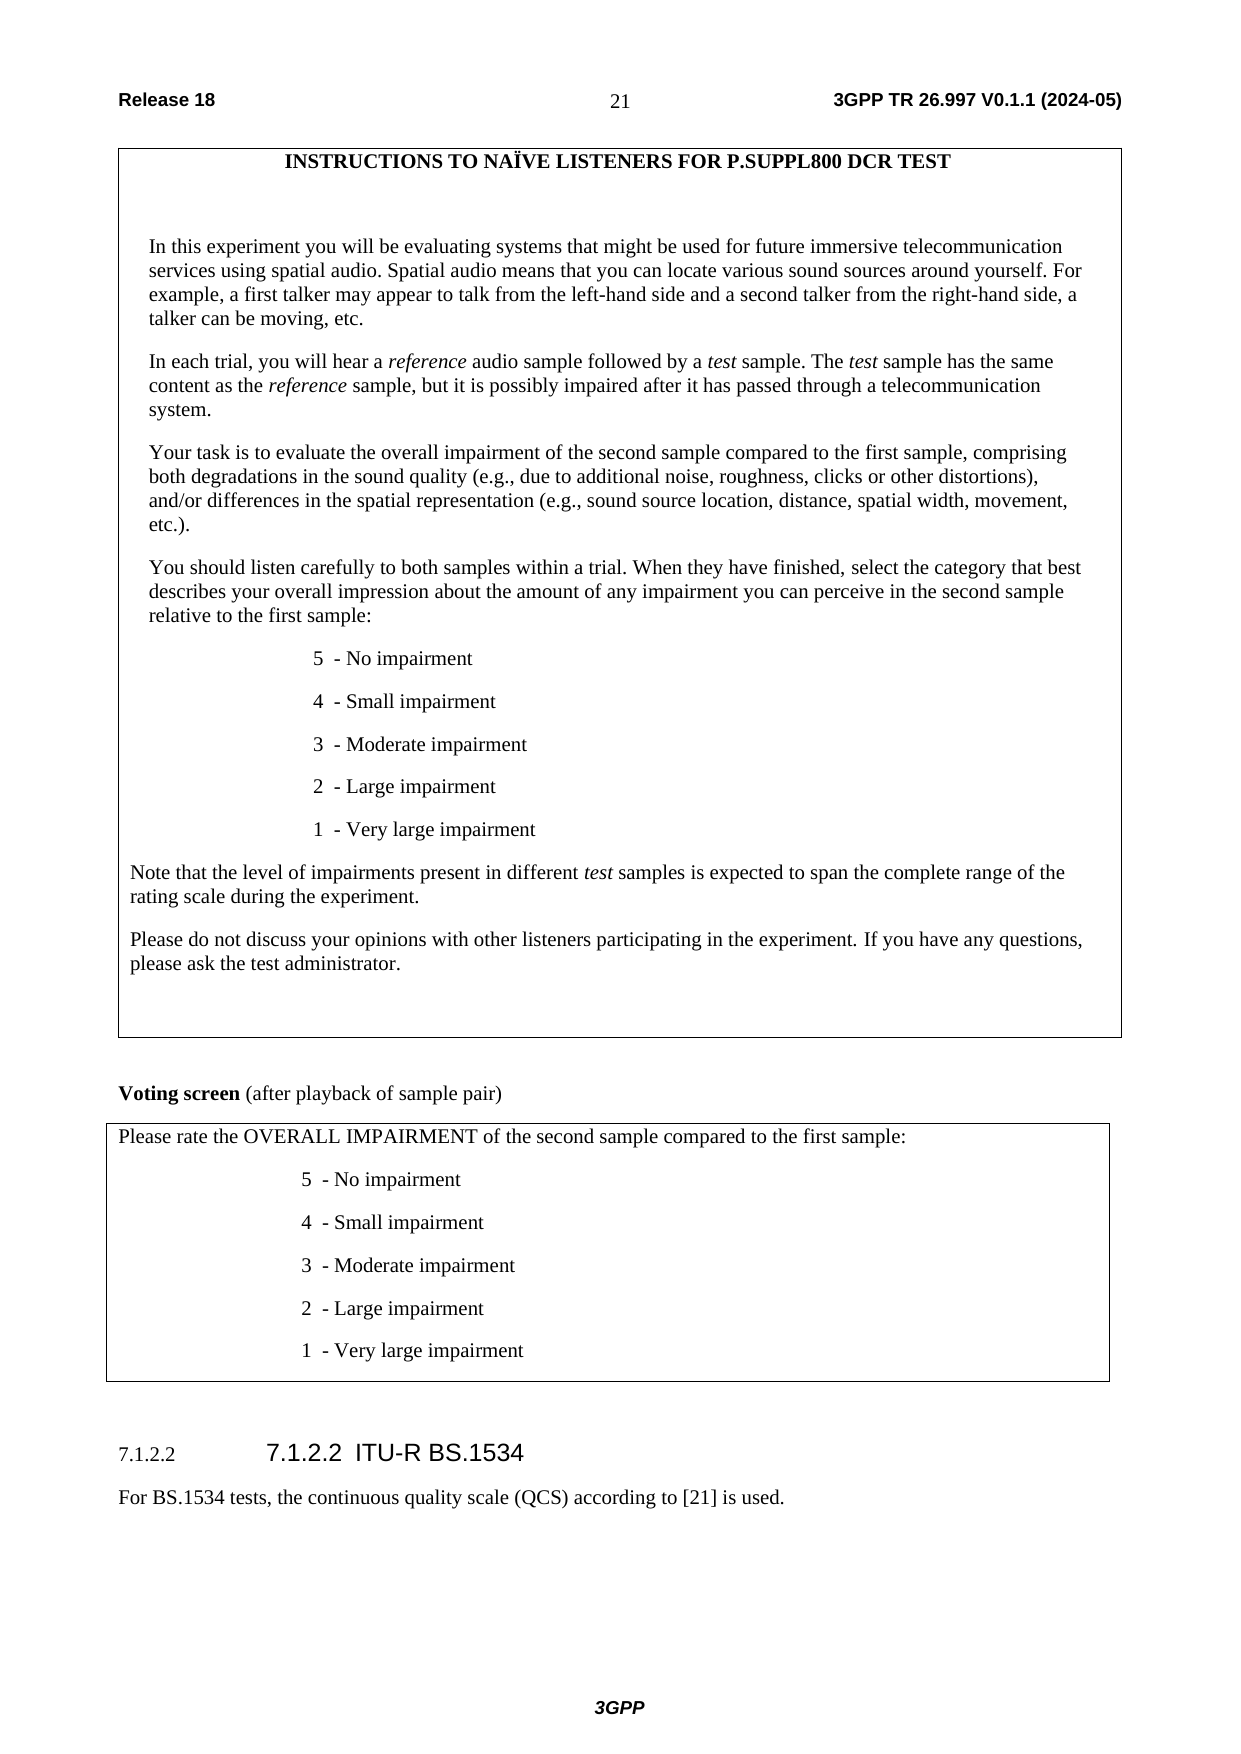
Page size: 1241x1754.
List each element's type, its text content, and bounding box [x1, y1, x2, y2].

subtitle ITU-R BS.1534 [118, 1438, 1122, 1466]
table_header Please rate the OVERALL IMPAIRMENT of the second sample compared to the first sample: 5 - No impairment 4 - Small impairment 3 - Moderate impairment 2 - Large impairment 1 - Very large impairment [107, 1124, 1109, 1381]
text For BS.1534 tests, the continuous quality scale (QCS) according to [21] is used. [118, 1485, 1122, 1509]
table_header INSTRUCTIONS TO NAÏVE LISTENERS FOR P.800 DCR TEST In this experiment you will be evaluating systems that might be used for future immersive telecommunication services using spatial audio. Spatial audio means that you can locate various sound sources around yourself. For example, a first talker may appear to talk from the left-hand side and a second talker from the right-hand side, a talker can be moving, etc. In each trial, you will hear a reference audio sample followed by a test sample. The test sample has the same content as the reference sample, but it is possibly impaired after it has passed through a telecommunication system. Your task is to evaluate the overall impairment of the second sample compared to the first sample, comprising both degradations in the sound quality (e.g., due to additional noise, roughness, clicks or other distortions), and/or differences in the spatial representation (e.g., sound source location, distance, spatial width, movement, etc.). You should listen carefully to both samples within a trial. When they have finished, select the category that best describes your overall impression about the amount of any impairment you can perceive in the second sample relative to the first sample: 5 - No impairment 4 - Small impairment 3 - Moderate impairment 2 - Large impairment 1 - Very large impairment Note that the level of impairments present in different test samples is expected to span the complete range of the rating scale during the experiment. Please do not discuss your opinions with other listeners participating in the experiment. If you have any questions, please ask the test administrator. [119, 149, 1121, 1037]
text Voting screen (after playback of sample pair) [118, 1081, 1122, 1104]
